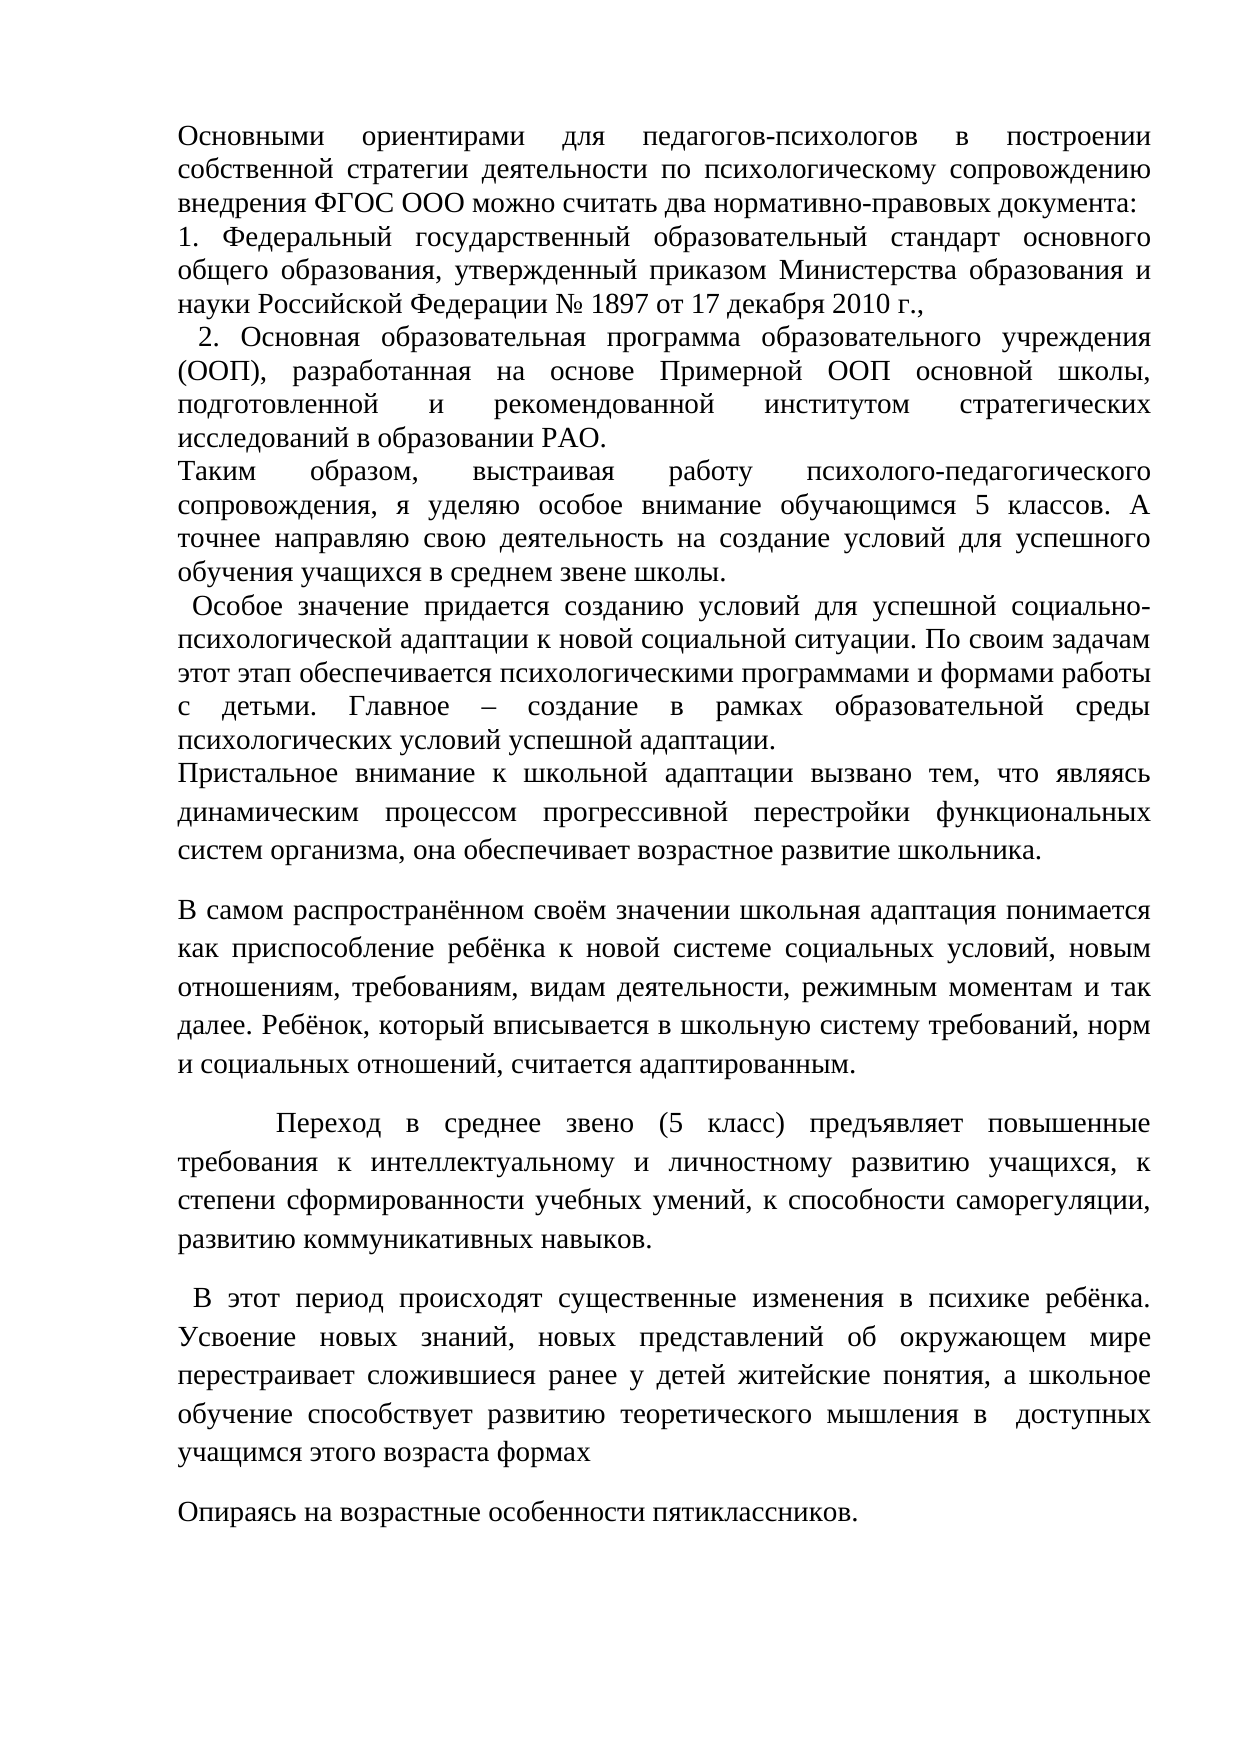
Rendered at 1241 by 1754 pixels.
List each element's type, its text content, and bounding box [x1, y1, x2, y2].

text Основными ориентирами для педагогов-психологов в построении собственной стратегии деятельности по психологическому сопровождению внедрения ФГОС ООО можно считать два нормативно-правовых документа: [177, 118, 1152, 219]
text Особое значение придается созданию условий для успешной социально-психологической адаптации к новой социальной ситуации. По своим задачам этот этап обеспечивается психологическими программами и формами работы с детьми. Главное – создание в рамках образовательной среды психологических условий успешной адаптации. [177, 588, 1152, 755]
text Опираясь на возрастные особенности пятиклассников. [177, 1494, 1152, 1527]
text В этот период происходят существенные изменения в психике ребёнка. Усвоение новых знаний, новых представлений об окружающем мире перестраивает сложившиеся ранее у детей житейские понятия, а школьное обучение способствует развитию теоретического мышления в доступных учащимся этого возраста формах [177, 1280, 1152, 1468]
text В самом распространённом своём значении школьная адаптация понимается как приспособление ребёнка к новой системе социальных условий, новым отношениям, требованиям, видам деятельности, режимным моментам и так далее. Ребёнок, который вписывается в школьную систему требований, норм и социальных отношений, считается адаптированным. [177, 892, 1152, 1079]
text Пристальное внимание к школьной адаптации вызвано тем, что являясь динамическим процессом прогрессивной перестройки функциональных систем организма, она обеспечивает возрастное развитие школьника. [177, 755, 1152, 866]
text 2. Основная образовательная программа образовательного учреждения (ООП), разработанная на основе Примерной ООП основной школы, подготовленной и рекомендованной институтом стратегических исследований в образовании РАО. [177, 319, 1152, 453]
text 1. Федеральный государственный образовательный стандарт основного общего образования, утвержденный приказом Министерства образования и науки Российской Федерации № 1897 от 17 декабря 2010 г., [177, 219, 1152, 319]
text Таким образом, выстраивая работу психолого-педагогического сопровождения, я уделяю особое внимание обучающимся 5 классов. А точнее направляю свою деятельность на создание условий для успешного обучения учащихся в среднем звене школы. [177, 453, 1152, 588]
text Переход в среднее звено (5 класс) предъявляет повышенные требования к интеллектуальному и личностному развитию учащихся, к степени сформированности учебных умений, к способности саморегуляции, развитию коммуникативных навыков. [177, 1105, 1152, 1254]
